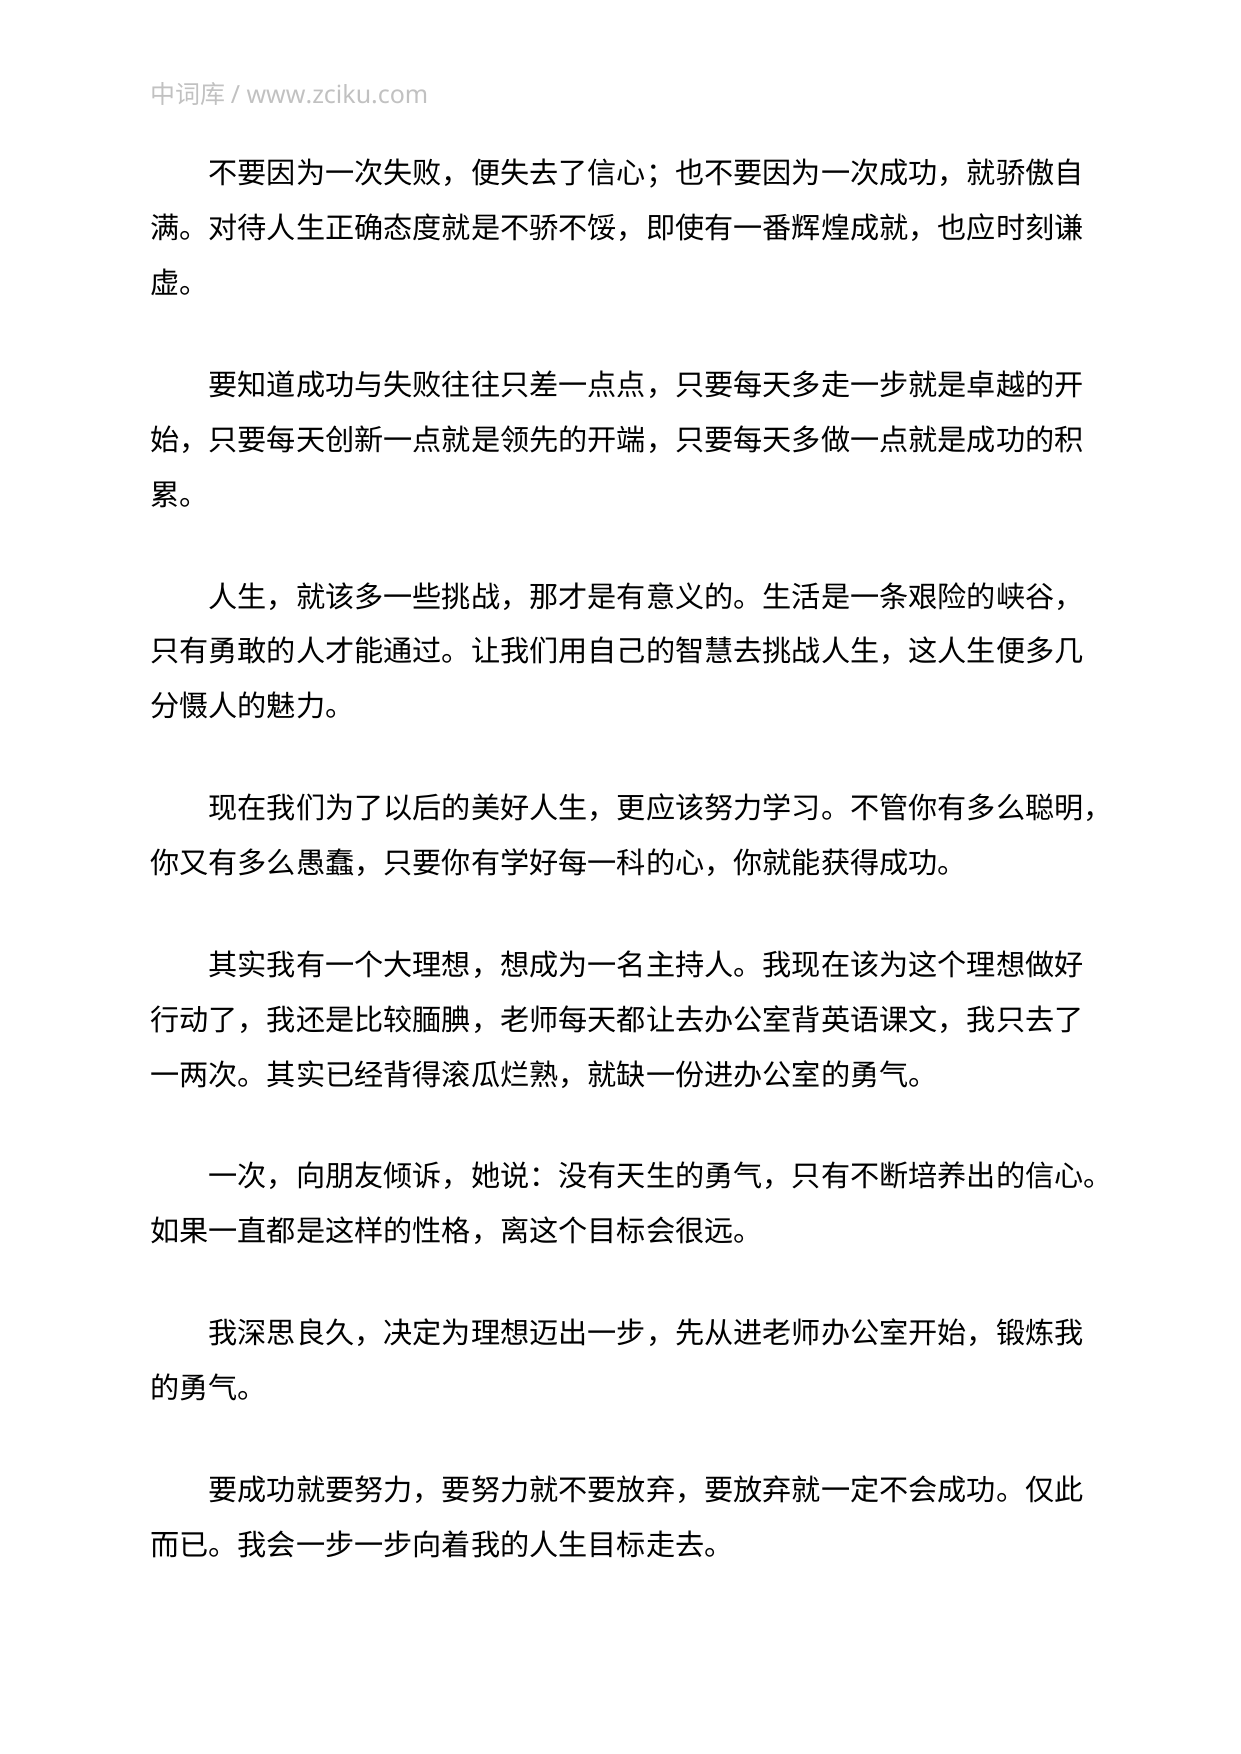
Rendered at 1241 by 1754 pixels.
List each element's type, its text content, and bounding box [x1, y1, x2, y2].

text 其实我有一个大理想，想成为一名主持人。我现在该为这个理想做好行动了，我还是比较腼腆，老师每天都让去办公室背英语课文，我只去了一两次。其实已经背得滚瓜烂熟，就缺一份进办公室的勇气。 [150, 941, 1090, 1093]
text 要成功就要努力，要努力就不要放弃，要放弃就一定不会成功。仅此而已。我会一步一步向着我的人生目标走去。 [150, 1466, 1090, 1563]
text 不要因为一次失败，便失去了信心；也不要因为一次成功，就骄傲自满。对待人生正确态度就是不骄不馁，即使有一番辉煌成就，也应时刻谦虚。 [150, 150, 1090, 302]
text 我深思良久，决定为理想迈出一步，先从进老师办公室开始，锻炼我的勇气。 [150, 1309, 1090, 1407]
text 一次，向朋友倾诉，她说：没有天生的勇气，只有不断培养出的信心。如果一直都是这样的性格，离这个目标会很远。 [150, 1153, 1090, 1250]
text 人生，就该多一些挑战，那才是有意义的。生活是一条艰险的峡谷，只有勇敢的人才能通过。让我们用自己的智慧去挑战人生，这人生便多几分慑人的魅力。 [150, 573, 1090, 725]
text 现在我们为了以后的美好人生，更应该努力学习。不管你有多么聪明，你又有多么愚蠢，只要你有学好每一科的心，你就能获得成功。 [150, 785, 1090, 882]
text 要知道成功与失败往往只差一点点，只要每天多走一步就是卓越的开始，只要每天创新一点就是领先的开端，只要每天多做一点就是成功的积累。 [150, 362, 1090, 514]
